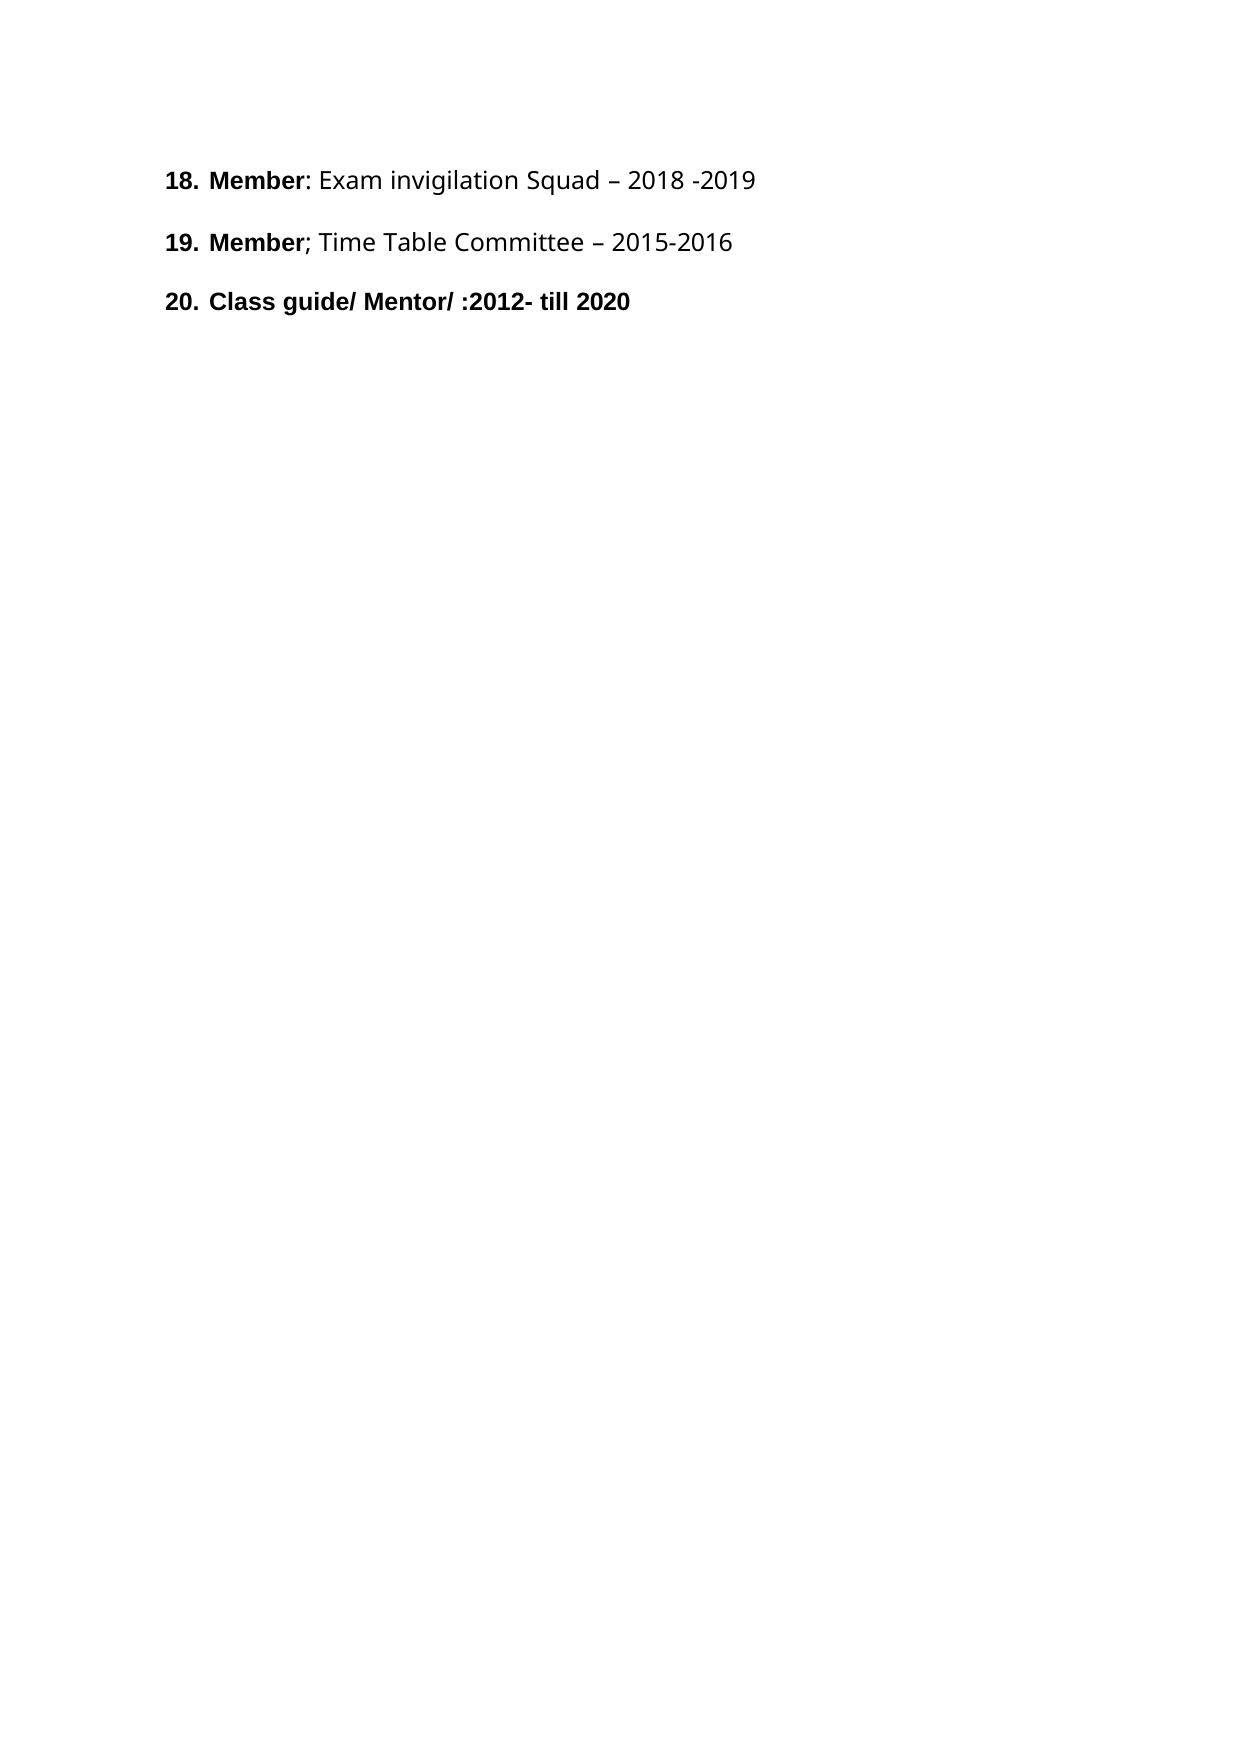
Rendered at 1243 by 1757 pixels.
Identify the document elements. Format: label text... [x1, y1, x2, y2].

list Member: Exam invigilation Squad – 2018 -2019 [165, 162, 1170, 197]
list Member; Time Table Committee – 2015-2016 [165, 224, 1170, 259]
subtitle Class guide/ Mentor/ :2012- till 2020 [165, 287, 1170, 315]
